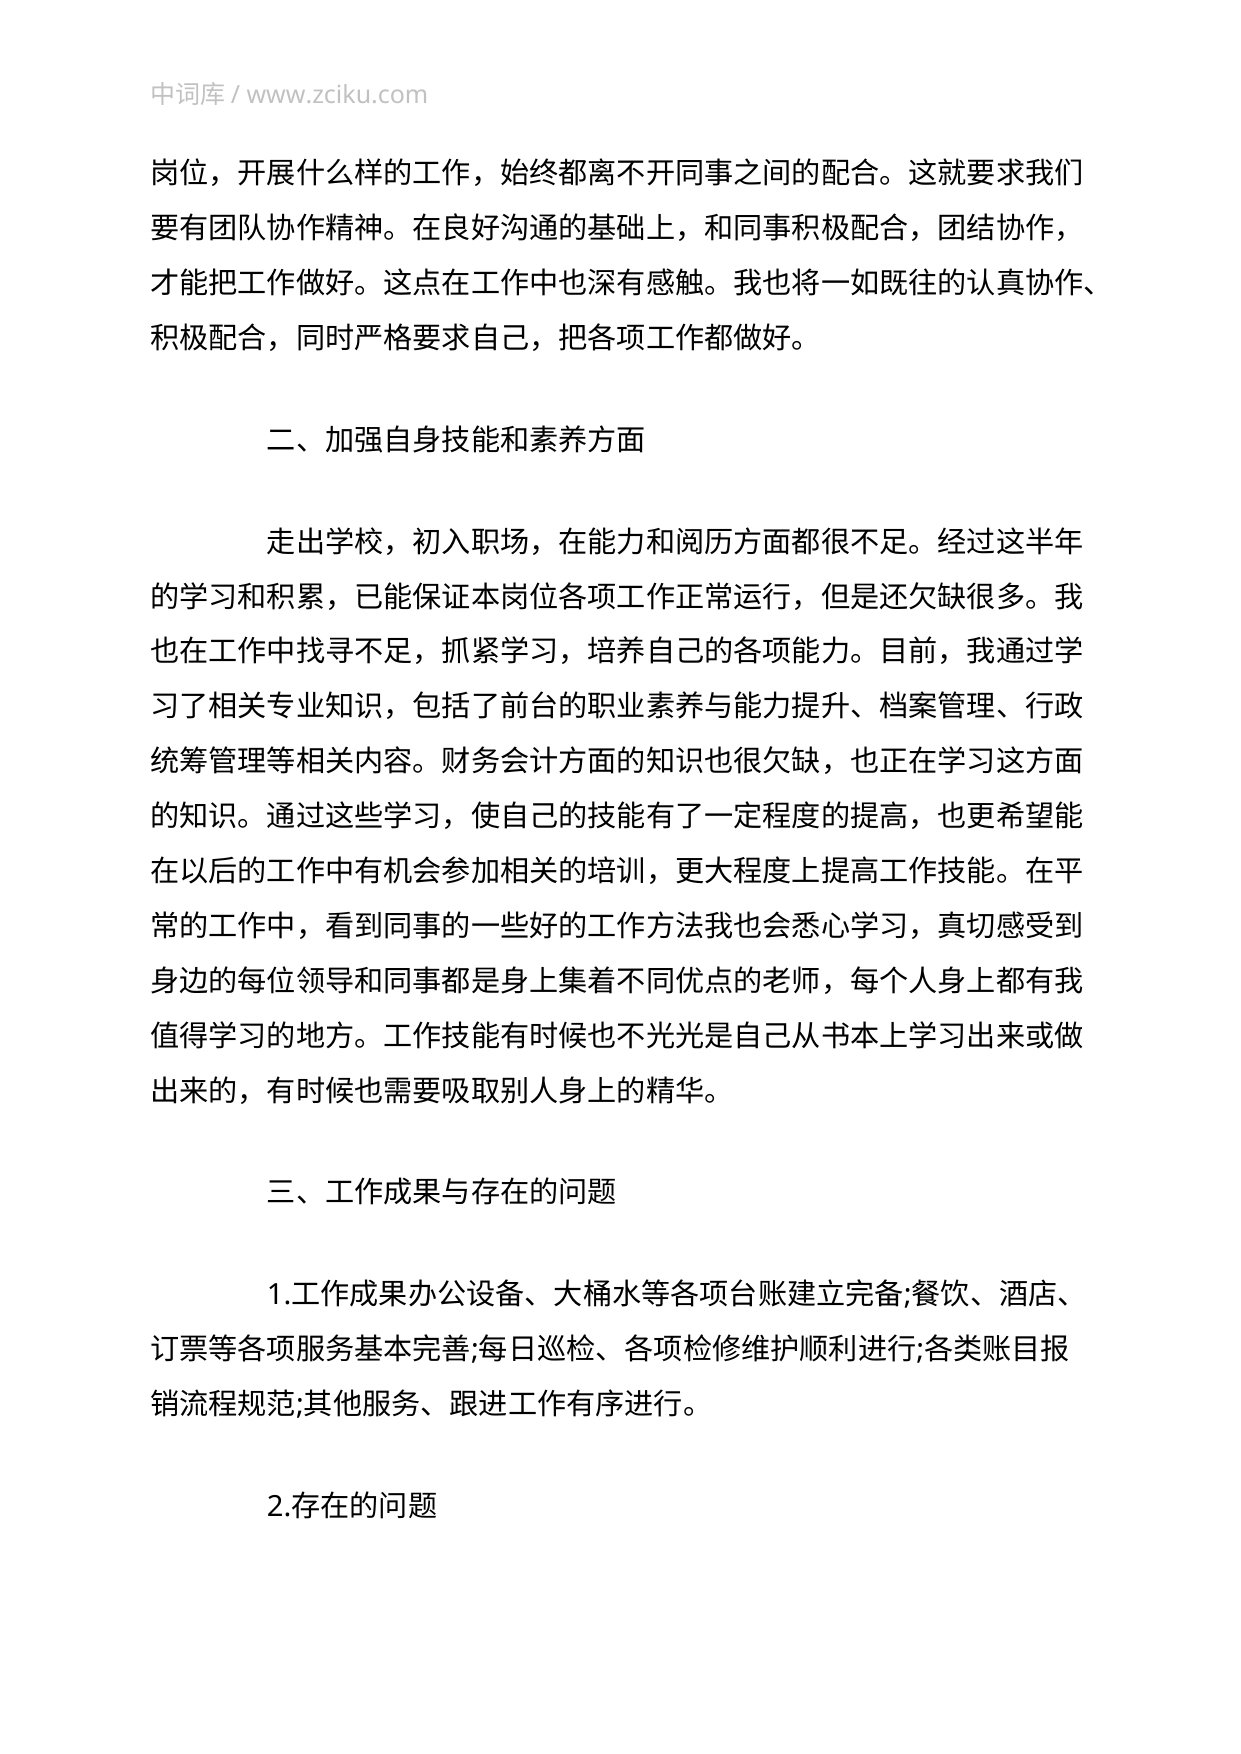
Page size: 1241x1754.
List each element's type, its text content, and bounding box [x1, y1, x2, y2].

text 2.存在的问题 [150, 1483, 1090, 1525]
text 走出学校，初入职场，在能力和阅历方面都很不足。经过这半年的学习和积累，已能保证本岗位各项工作正常运行，但是还欠缺很多。我也在工作中找寻不足，抓紧学习，培养自己的各项能力。目前，我通过学习了相关专业知识，包括了前台的职业素养与能力提升、档案管理、行政统筹管理等相关内容。财务会计方面的知识也很欠缺，也正在学习这方面的知识。通过这些学习，使自己的技能有了一定程度的提高，也更希望能在以后的工作中有机会参加相关的培训，更大程度上提高工作技能。在平常的工作中，看到同事的一些好的工作方法我也会悉心学习，真切感受到身边的每位领导和同事都是身上集着不同优点的老师，每个人身上都有我值得学习的地方。工作技能有时候也不光光是自己从书本上学习出来或做出来的，有时候也需要吸取别人身上的精华。 [150, 518, 1090, 1109]
text 二、加强自身技能和素养方面 [150, 416, 1090, 459]
text 三、工作成果与存在的问题 [150, 1169, 1090, 1211]
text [150, 150, 1090, 357]
text 1.工作成果办公设备、大桶水等各项台账建立完备;餐饮、酒店、订票等各项服务基本完善;每日巡检、各项检修维护顺利进行;各类账目报销流程规范;其他服务、跟进工作有序进行。 [150, 1271, 1090, 1423]
